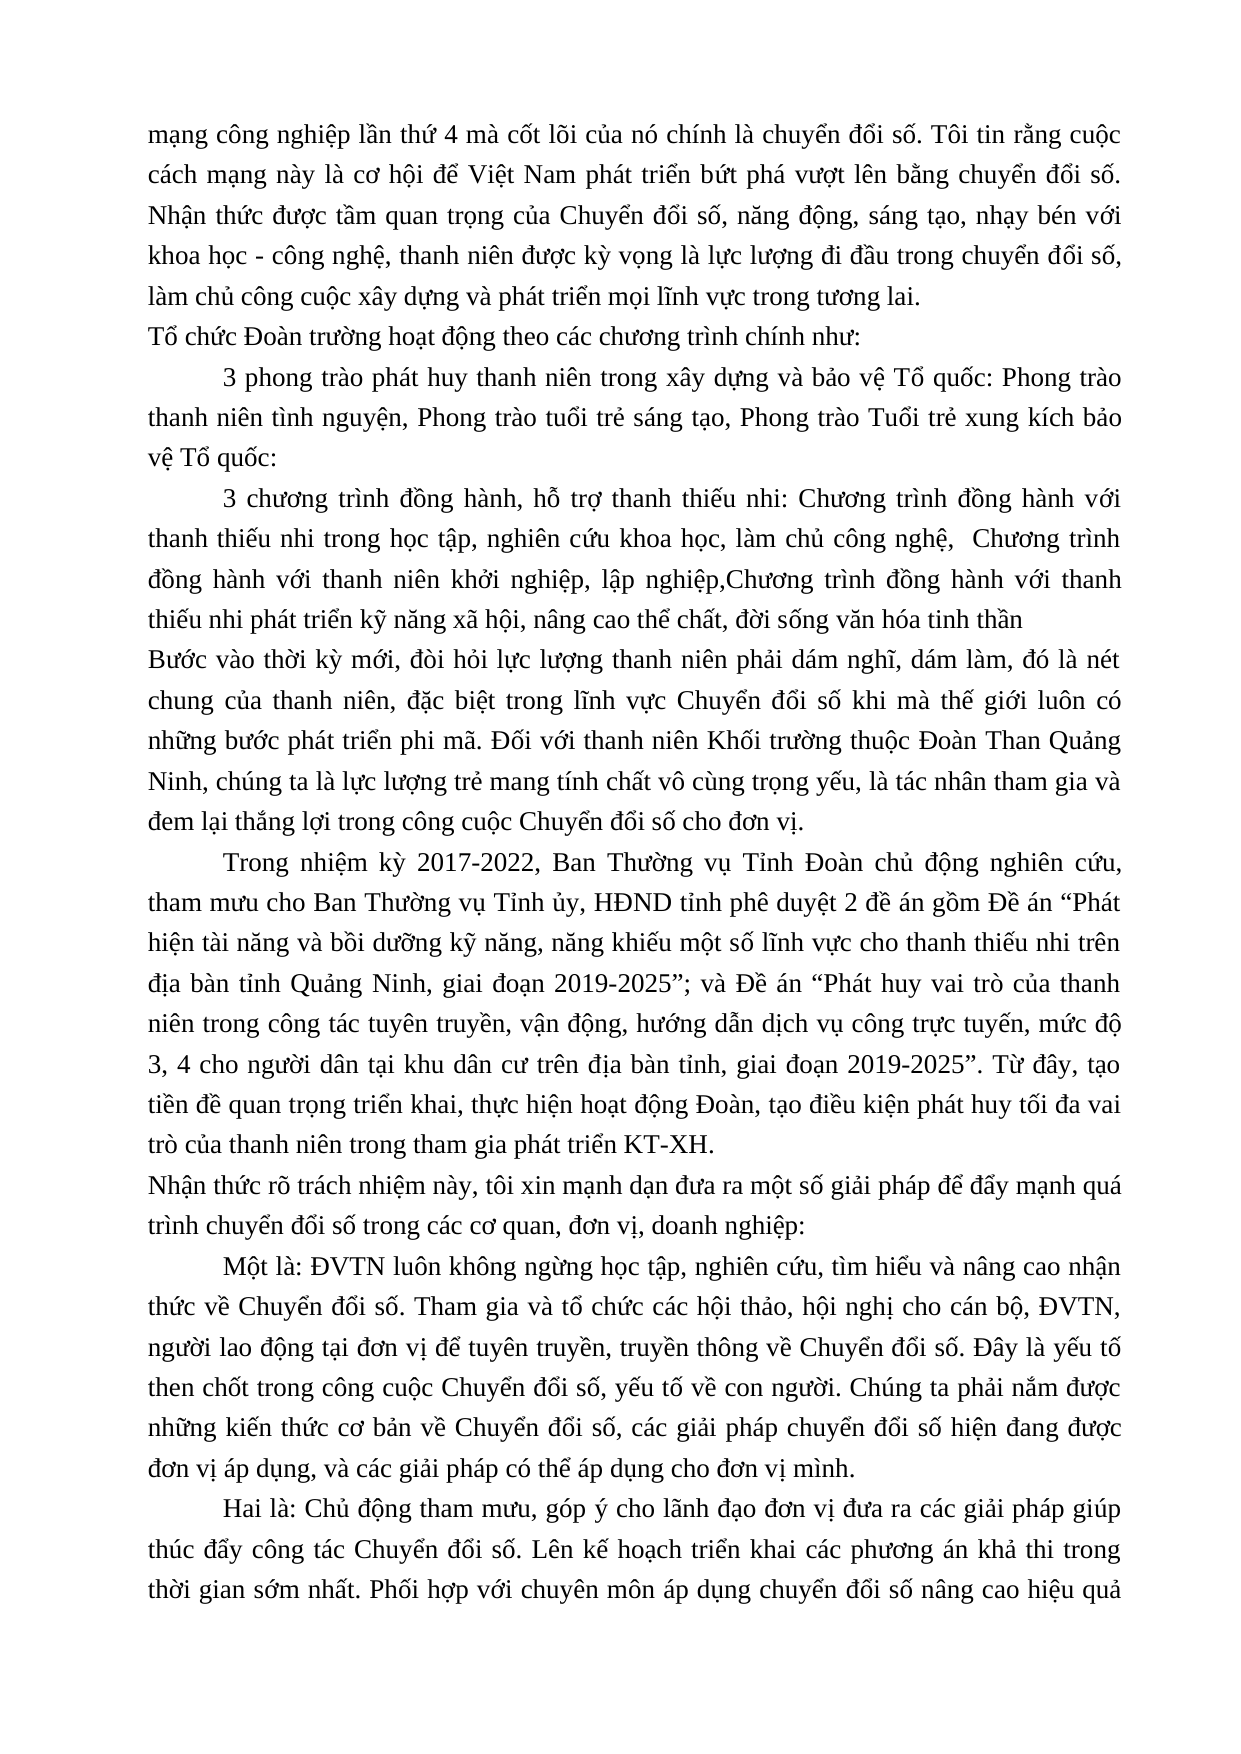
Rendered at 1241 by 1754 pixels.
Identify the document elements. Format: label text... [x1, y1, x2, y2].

text Một là: ĐVTN luôn không ngừng học tập, nghiên cứu, tìm hiểu và nâng cao nhận thức về Chuyển đổi số. Tham gia và tổ chức các hội thảo, hội nghị cho cán bộ, ĐVTN, người lao động tại đơn vị để tuyên truyền, truyền thông về Chuyển đổi số. Đây là yếu tố then chốt trong công cuộc Chuyển đổi số, yếu tố về con người. Chúng ta phải nắm được những kiến thức cơ bản về Chuyển đổi số, các giải pháp chuyển đổi số hiện đang được đơn vị áp dụng, và các giải pháp có thể áp dụng cho đơn vị mình. [148, 1250, 1122, 1483]
text Tổ chức Đoàn trường hoạt động theo các chương trình chính như: [148, 320, 1122, 351]
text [148, 1492, 1122, 1604]
text Bước vào thời kỳ mới, đòi hỏi lực lượng thanh niên phải dám nghĩ, dám làm, đó là nét chung của thanh niên, đặc biệt trong lĩnh vực Chuyển đổi số khi mà thế giới luôn có những bước phát triển phi mã. Đối với thanh niên Khối trường thuộc Đoàn Than Quảng Ninh, chúng ta là lực lượng trẻ mang tính chất vô cùng trọng yếu, là tác nhân tham gia và đem lại thắng lợi trong công cuộc Chuyển đổi số cho đơn vị. [148, 643, 1122, 836]
text Nhận thức rõ trách nhiệm này, tôi xin mạnh dạn đưa ra một số giải pháp để đẩy mạnh quá trình chuyển đổi số trong các cơ quan, đơn vị, doanh nghiệp: [148, 1169, 1122, 1241]
text Trong nhiệm kỳ 2017-2022, Ban Thường vụ Tỉnh Đoàn chủ động nghiên cứu, tham mưu cho Ban Thường vụ Tỉnh ủy, HĐND tỉnh phê duyệt 2 đề án gồm Đề án “Phát hiện tài năng và bồi dưỡng kỹ năng, năng khiếu một số lĩnh vực cho thanh thiếu nhi trên địa bàn tỉnh Quảng Ninh, giai đoạn 2019-2025”; và Đề án “Phát huy vai trò của thanh niên trong công tác tuyên truyền, vận động, hướng dẫn dịch vụ công trực tuyến, mức độ 3, 4 cho người dân tại khu dân cư trên địa bàn tỉnh, giai đoạn 2019-2025”. Từ đây, tạo tiền đề quan trọng triển khai, thực hiện hoạt động Đoàn, tạo điều kiện phát huy tối đa vai trò của thanh niên trong tham gia phát triển KT-XH. [148, 846, 1122, 1160]
text 3 phong trào phát huy thanh niên trong xây dựng và bảo vệ Tổ quốc: Phong trào thanh niên tình nguyện, Phong trào tuổi trẻ sáng tạo, Phong trào Tuổi trẻ xung kích bảo vệ Tổ quốc: [148, 361, 1122, 473]
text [148, 118, 1122, 311]
text 3 chương trình đồng hành, hỗ trợ thanh thiếu nhi: Chương trình đồng hành với thanh thiếu nhi trong học tập, nghiên cứu khoa học, làm chủ công nghệ, Chương trình đồng hành với thanh niên khởi nghiệp, lập nghiệp,Chương trình đồng hành với thanh thiếu nhi phát triển kỹ năng xã hội, nâng cao thể chất, đời sống văn hóa tinh thần [148, 482, 1122, 634]
